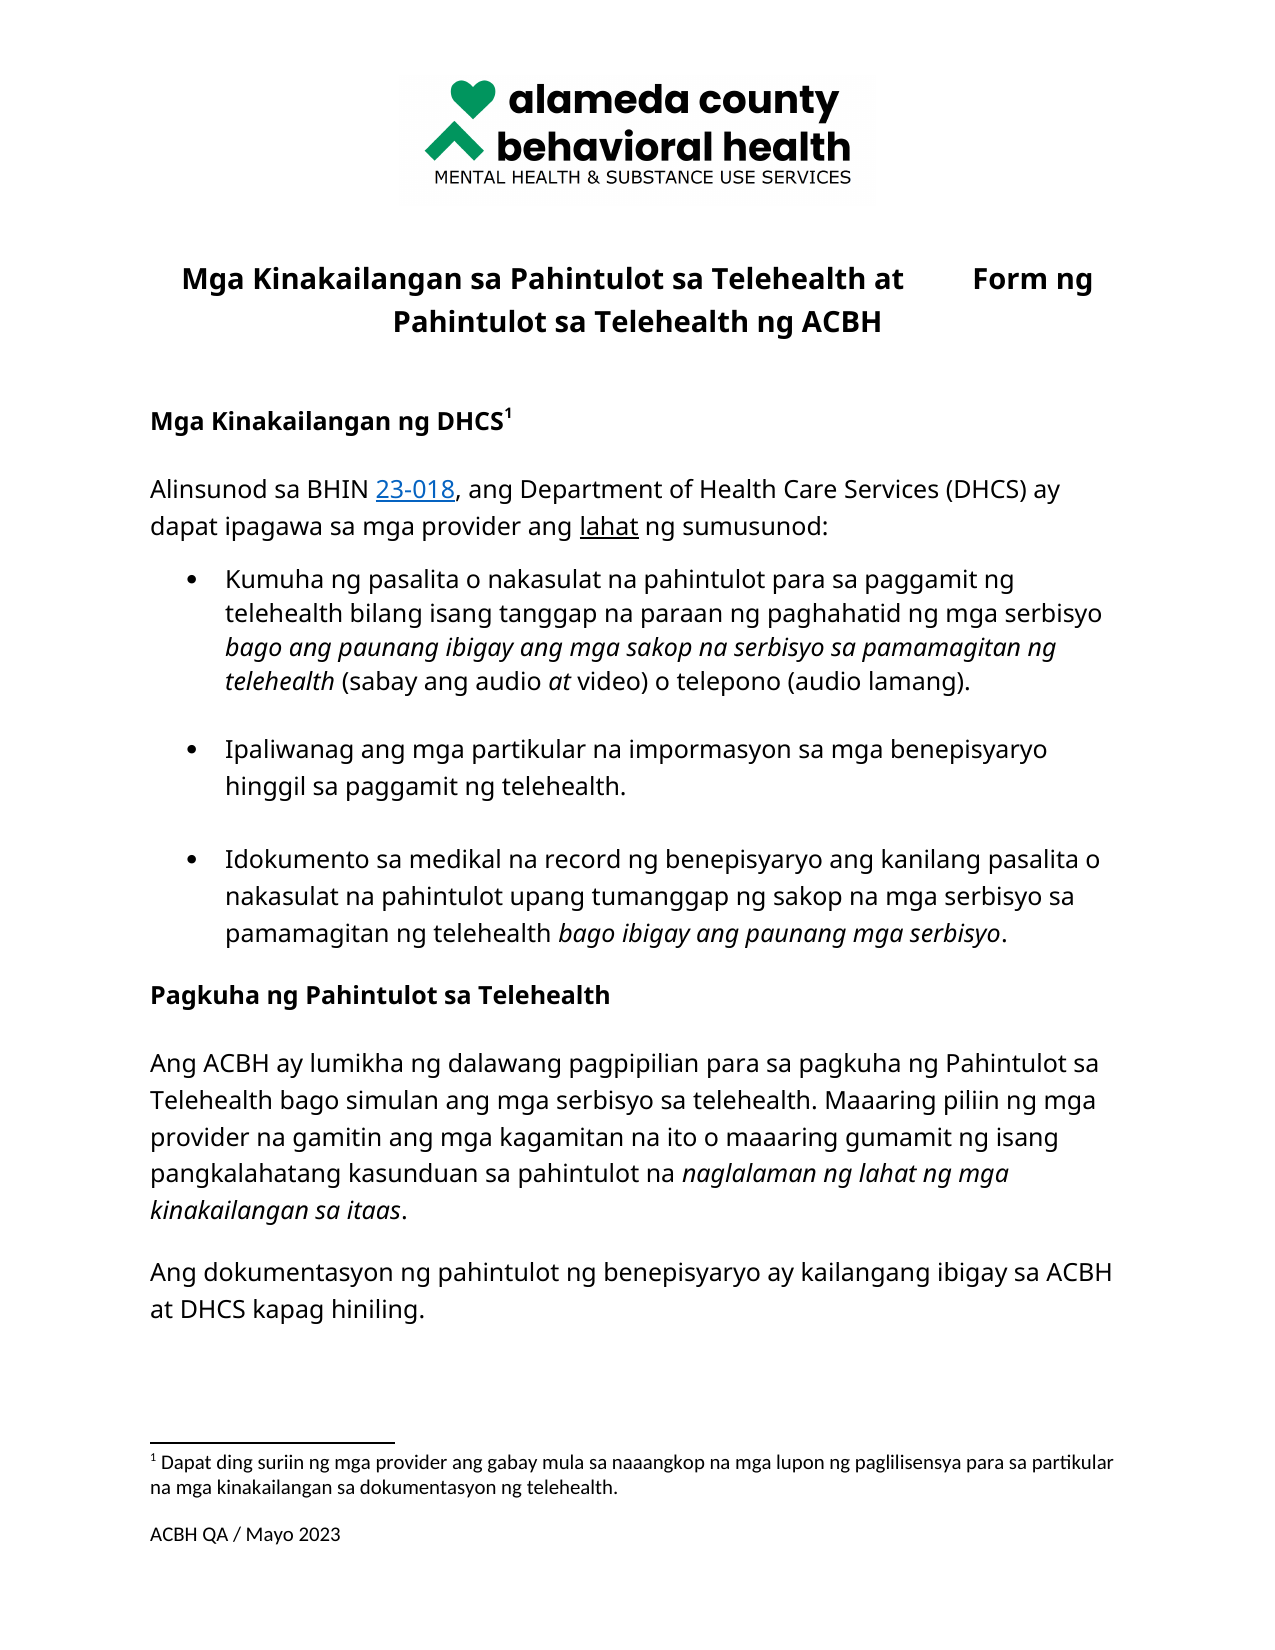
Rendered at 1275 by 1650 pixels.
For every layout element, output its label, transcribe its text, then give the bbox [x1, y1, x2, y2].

text Ang ACBH ay lumikha ng dalawang pagpipilian para sa pagkuha ng Pahintulot sa Telehealth bago simulan ang mga serbisyo sa telehealth. Maaaring piliin ng mga provider na gamitin ang mga kagamitan na ito o maaaring gumamit ng isang pangkalahatang kasunduan sa pahintulot na naglalaman ng lahat ng mga kinakailangan sa itaas. [150, 1046, 1125, 1227]
list Ipaliwanag ang mga partikular na impormasyon sa mga benepisyaryo hinggil sa paggamit ng telehealth. [187, 732, 1125, 803]
text Mga Kinakailangan sa Pahintulot sa Telehealth at Form ng Pahintulot sa Telehealth ng ACBH [150, 258, 1125, 341]
list Idokumento sa medikal na record ng benepisyaryo ang kanilang pasalita o nakasulat na pahintulot upang tumanggap ng sakop na mga serbisyo sa pamamagitan ng telehealth bago ibigay ang paunang mga serbisyo. [187, 842, 1125, 950]
text Alinsunod sa BHIN 23-018, ang Department of Health Care Services (DHCS) ay dapat ipagawa sa mga provider ang lahat ng sumusunod: [150, 471, 1125, 542]
text Pagkuha ng Pahintulot sa Telehealth [150, 977, 1125, 1012]
text Ang dokumentasyon ng pahintulot ng benepisyaryo ay kailangang ibigay sa ACBH at DHCS kapag hiniling. [150, 1254, 1125, 1325]
text Mga Kinakailangan ng DHCS [150, 403, 1125, 437]
picture [398, 75, 877, 206]
list Kumuha ng pasalita o nakasulat na pahintulot para sa paggamit ng telehealth bilang isang tanggap na paraan ng paghahatid ng mga serbisyo bago ang paunang ibigay ang mga sakop na serbisyo sa pamamagitan ng telehealth (sabay ang audio at video) o telepono (audio lamang). [187, 562, 1125, 698]
